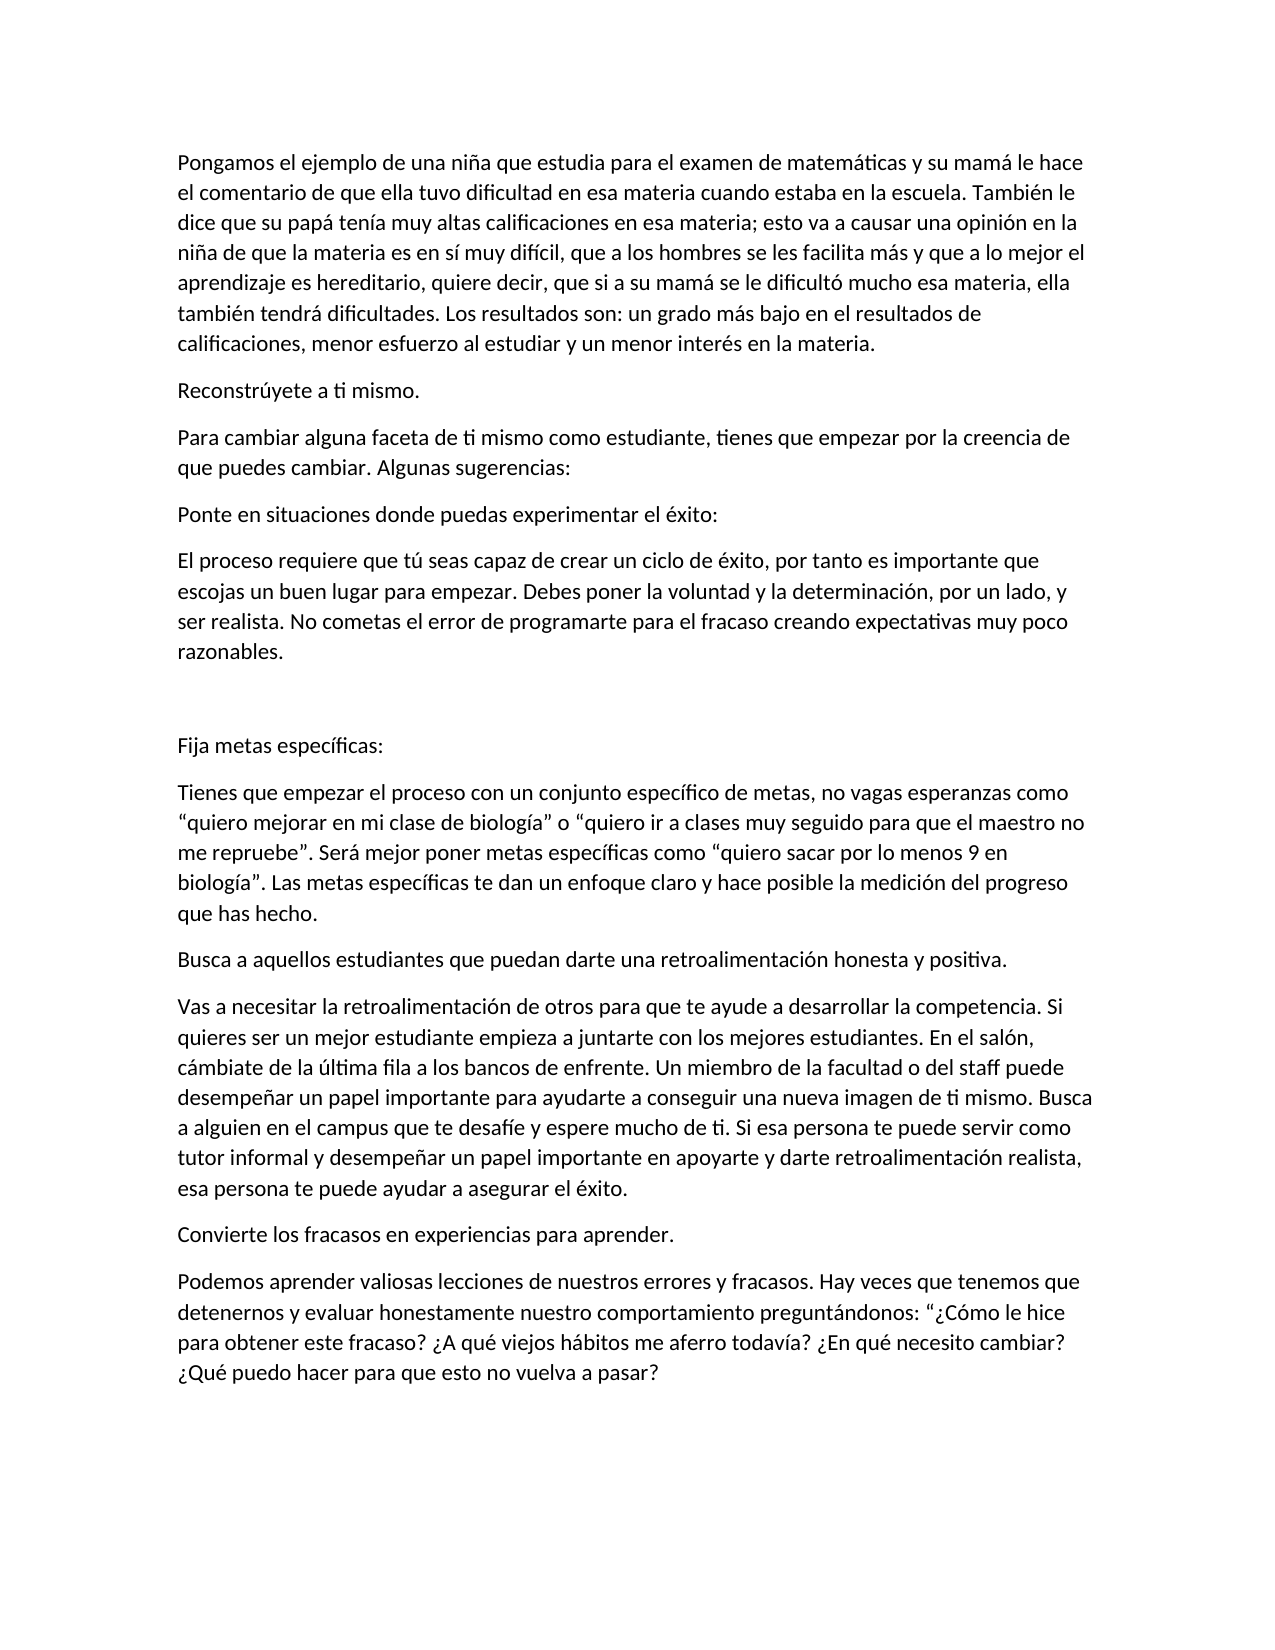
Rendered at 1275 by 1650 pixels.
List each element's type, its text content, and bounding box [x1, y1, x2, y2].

text Tienes que empezar el proceso con un conjunto específico de metas, no vagas esperanzas como “quiero mejorar en mi clase de biología” o “quiero ir a clases muy seguido para que el maestro no me repruebe”. Será mejor poner metas específicas como “quiero sacar por lo menos 9 en biología”. Las metas específicas te dan un enfoque claro y hace posible la medición del progreso que has hecho. [177, 778, 1098, 927]
text Fija metas específicas: [177, 731, 1098, 759]
text Busca a aquellos estudiantes que puedan darte una retroalimentación honesta y positiva. [177, 946, 1098, 973]
text Para cambiar alguna faceta de ti mismo como estudiante, tienes que empezar por la creencia de que puedes cambiar. Algunas sugerencias: [177, 423, 1098, 481]
text Pongamos el ejemplo de una niña que estudia para el examen de matemáticas y su mamá le hace el comentario de que ella tuvo dificultad en esa materia cuando estaba en la escuela. También le dice que su papá tenía muy altas calificaciones en esa materia; esto va a causar una opinión en la niña de que la materia es en sí muy difícil, que a los hombres se les facilita más y que a lo mejor el aprendizaje es hereditario, quiere decir, que si a su mamá se le dificultó mucho esa materia, ella también tendrá dificultades. Los resultados son: un grado más bajo en el resultados de calificaciones, menor esfuerzo al estudiar y un menor interés en la materia. [177, 148, 1098, 357]
text El proceso requiere que tú seas capaz de crear un ciclo de éxito, por tanto es importante que escojas un buen lugar para empezar. Debes poner la voluntad y la determinación, por un lado, y ser realista. No cometas el error de programarte para el fracaso creando expectativas muy poco razonables. [177, 547, 1098, 665]
text Podemos aprender valiosas lecciones de nuestros errores y fracasos. Hay veces que tenemos que detenernos y evaluar honestamente nuestro comportamiento preguntándonos: “¿Cómo le hice para obtener este fracaso? ¿A qué viejos hábitos me aferro todavía? ¿En qué necesito cambiar? ¿Qué puedo hacer para que esto no vuelva a pasar? [177, 1267, 1098, 1386]
text Reconstrúyete a ti mismo. [177, 376, 1098, 404]
text Ponte en situaciones donde puedas experimentar el éxito: [177, 500, 1098, 528]
text Vas a necesitar la retroalimentación de otros para que te ayude a desarrollar la competencia. Si quieres ser un mejor estudiante empieza a juntarte con los mejores estudiantes. En el salón, cámbiate de la última fila a los bancos de enfrente. Un miembro de la facultad o del staff puede desempeñar un papel importante para ayudarte a conseguir una nueva imagen de ti mismo. Busca a alguien en el campus que te desafíe y espere mucho de ti. Si esa persona te puede servir como tutor informal y desempeñar un papel importante en apoyarte y darte retroalimentación realista, esa persona te puede ayudar a asegurar el éxito. [177, 992, 1098, 1202]
text Convierte los fracasos en experiencias para aprender. [177, 1221, 1098, 1248]
